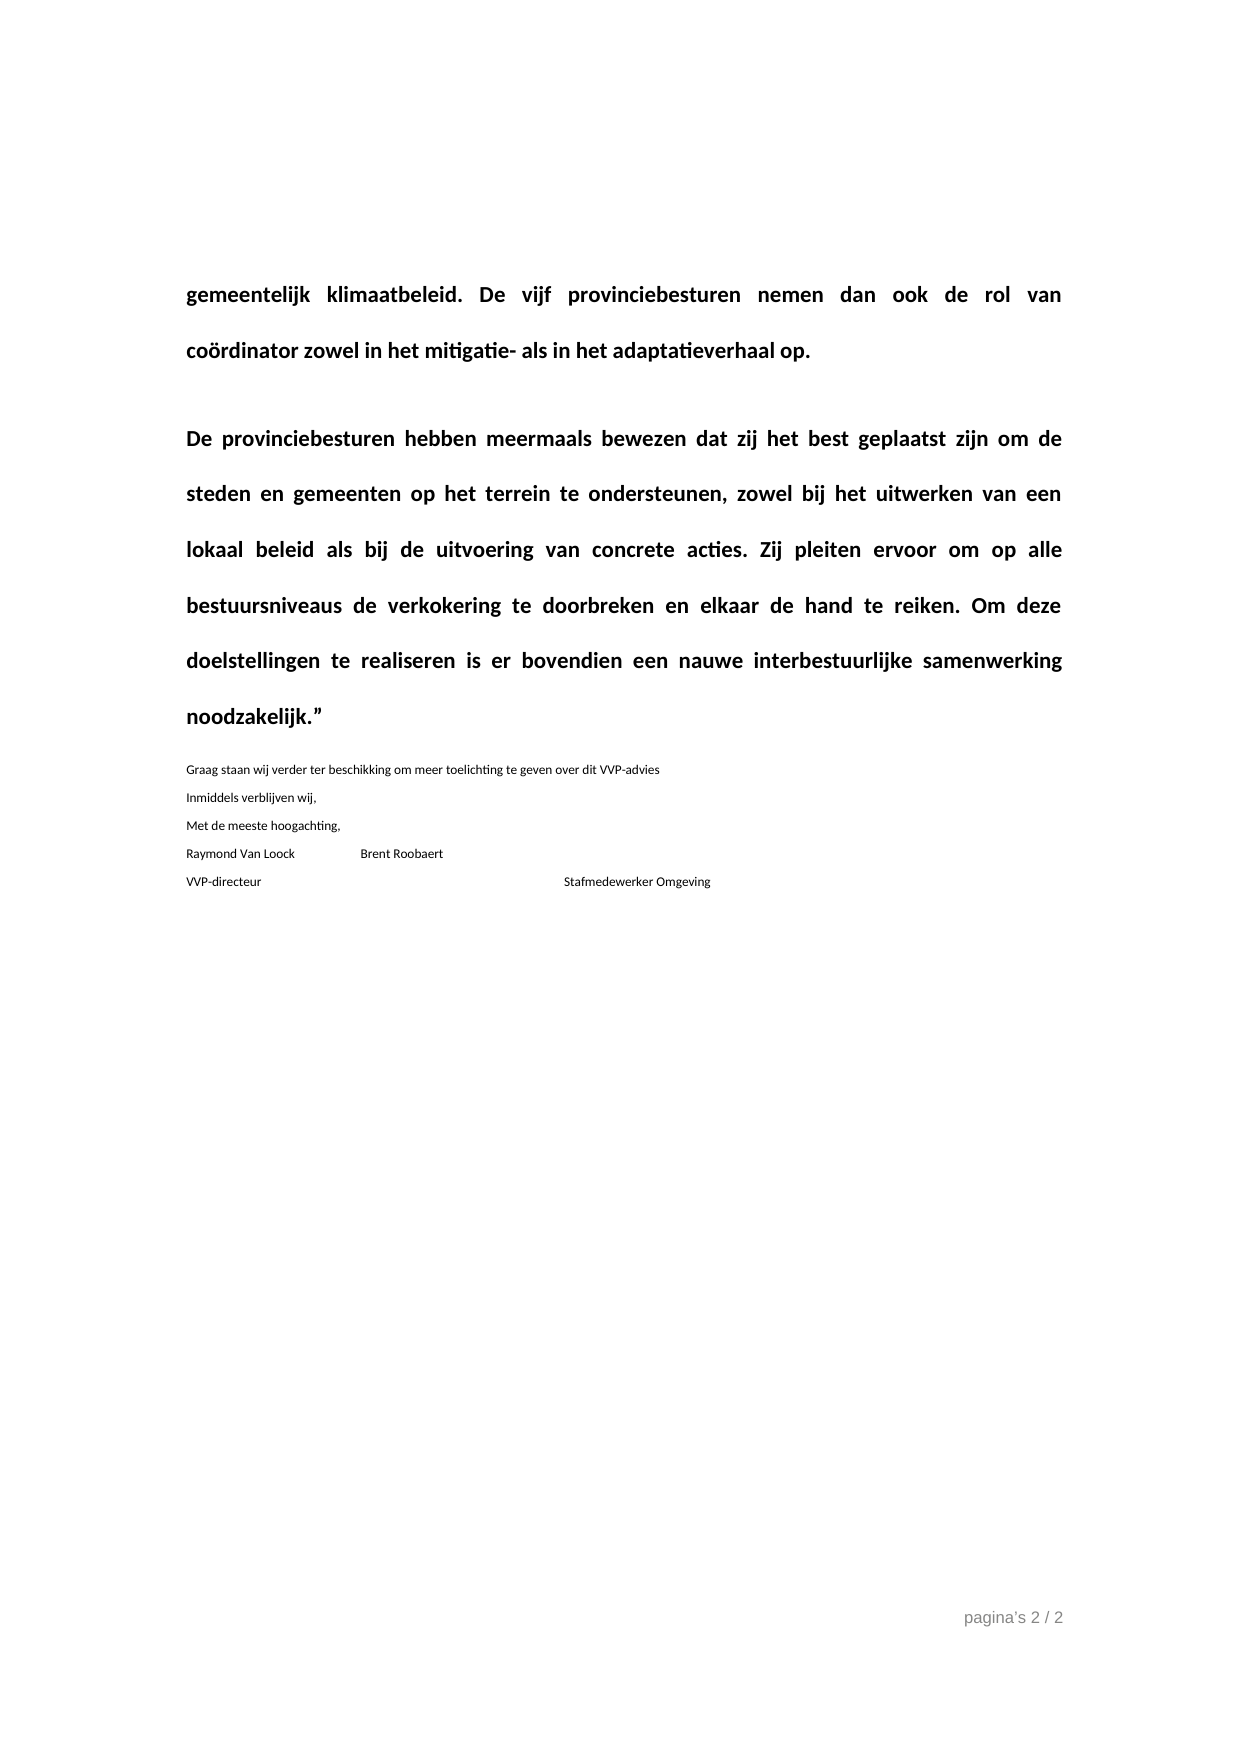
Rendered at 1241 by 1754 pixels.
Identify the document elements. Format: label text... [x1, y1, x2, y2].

text Raymond Van Loock Brent Roobaert [186, 846, 1063, 874]
text De provinciebesturen hebben meermaals bewezen dat zij het best geplaatst zijn om de steden en gemeenten op het terrein te ondersteunen, zowel bij het uitwerken van een lokaal beleid als bij de uitvoering van concrete acties. Zij pleiten ervoor om op alle bestuursniveaus de verkokering te doorbreken en elkaar de hand te reiken. Om deze doelstellingen te realiseren is er bovendien een nauwe interbestuurlijke samenwerking noodzakelijk.” [186, 424, 1063, 751]
text Met de meeste hoogachting, [186, 818, 1063, 846]
text VVP-directeur Stafmedewerker Omgeving [186, 874, 1063, 902]
text Inmiddels verblijven wij, [186, 790, 1063, 818]
text Graag staan wij verder ter beschikking om meer toelichting te geven over dit VVP-advies [186, 762, 1063, 790]
